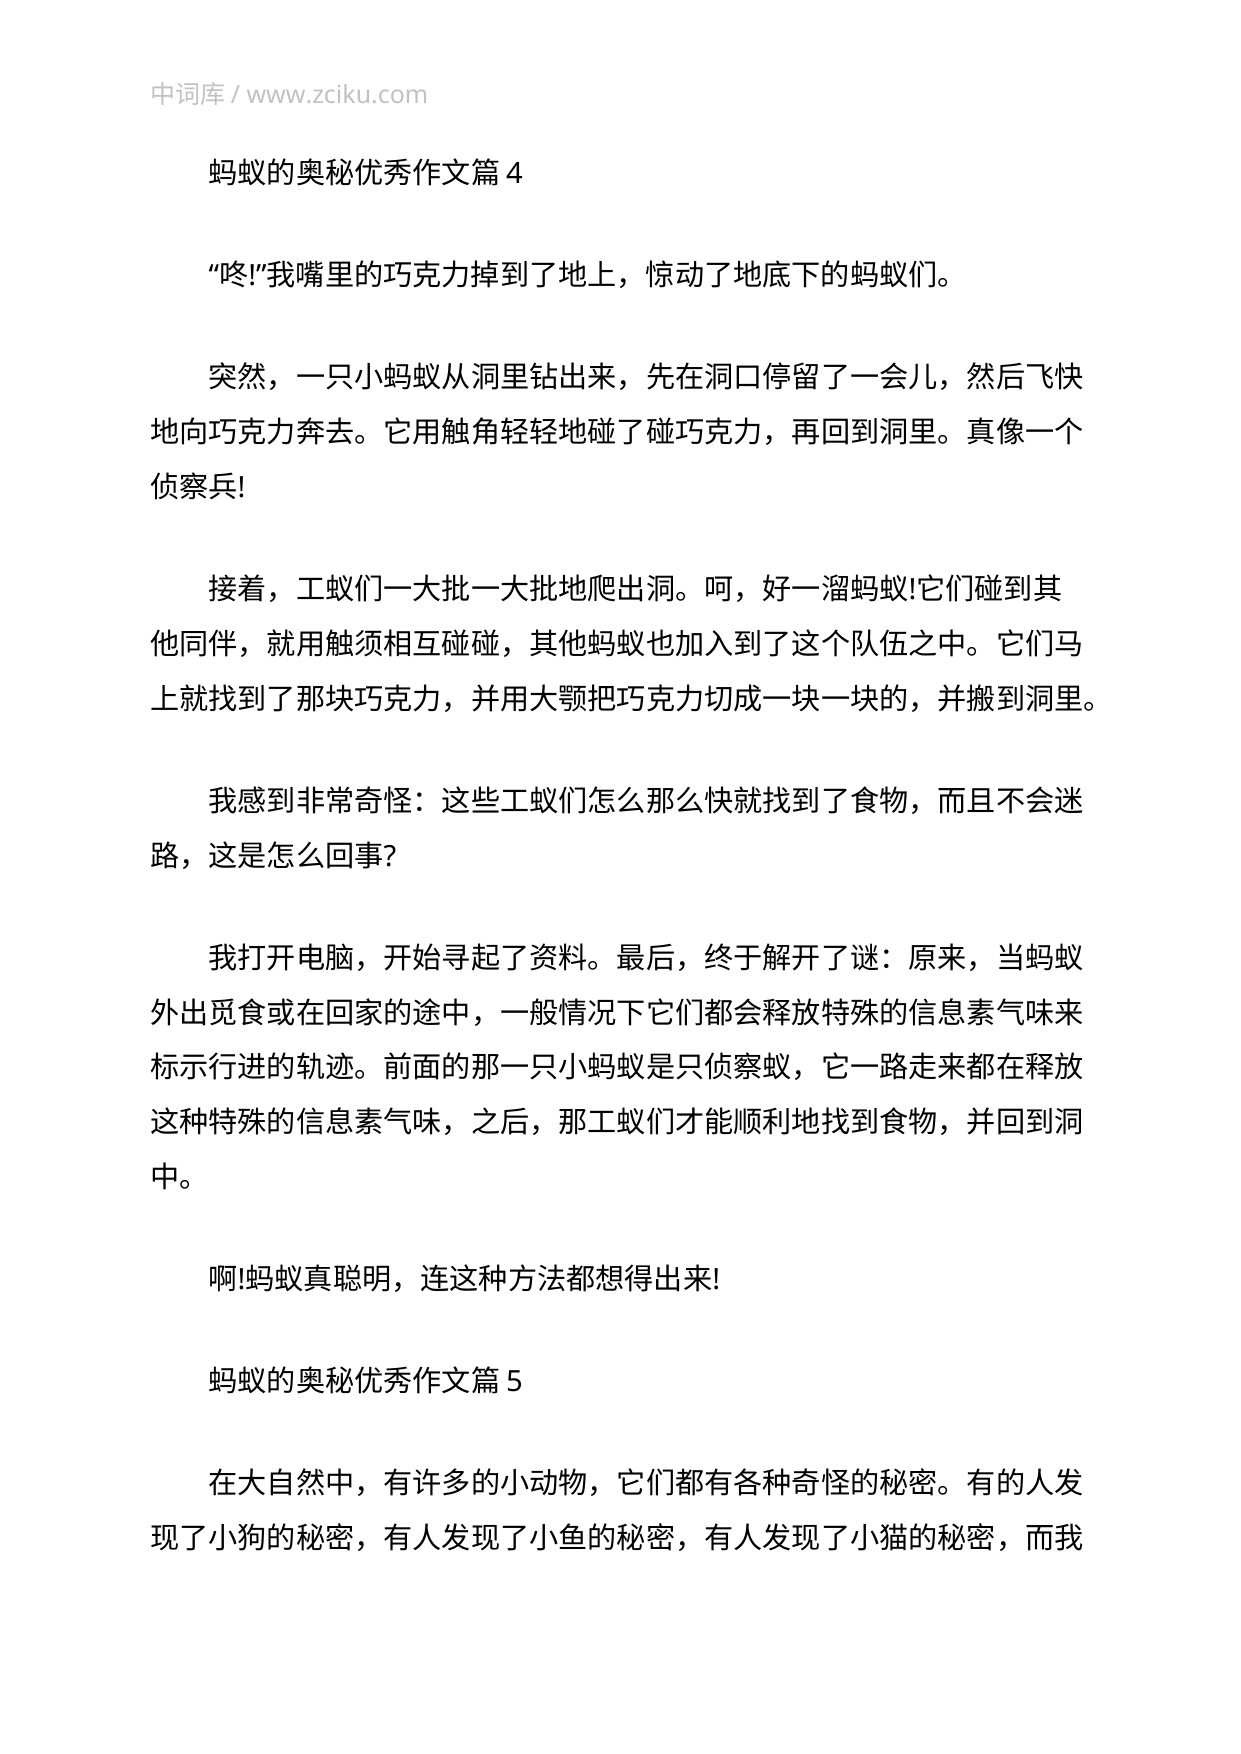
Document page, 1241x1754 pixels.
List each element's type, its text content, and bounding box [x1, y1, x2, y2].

text 蚂蚁的奥秘优秀作文篇4 [150, 150, 1090, 192]
text “咚!”我嘴里的巧克力掉到了地上，惊动了地底下的蚂蚁们。 [150, 252, 1090, 294]
text 蚂蚁的奥秘优秀作文篇5 [150, 1358, 1090, 1400]
text 啊!蚂蚁真聪明，连这种方法都想得出来! [150, 1256, 1090, 1298]
text 接着，工蚁们一大批一大批地爬出洞。呵，好一溜蚂蚁!它们碰到其他同伴，就用触须相互碰碰，其他蚂蚁也加入到了这个队伍之中。它们马上就找到了那块巧克力，并用大颚把巧克力切成一块一块的，并搬到洞里。 [150, 566, 1090, 718]
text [150, 1459, 1090, 1557]
text 我感到非常奇怪：这些工蚁们怎么那么快就找到了食物，而且不会迷路，这是怎么回事? [150, 777, 1090, 875]
text 突然，一只小蚂蚁从洞里钻出来，先在洞口停留了一会儿，然后飞快地向巧克力奔去。它用触角轻轻地碰了碰巧克力，再回到洞里。真像一个侦察兵! [150, 354, 1090, 506]
text 我打开电脑，开始寻起了资料。最后，终于解开了谜：原来，当蚂蚁外出觅食或在回家的途中，一般情况下它们都会释放特殊的信息素气味来标示行进的轨迹。前面的那一只小蚂蚁是只侦察蚁，它一路走来都在释放这种特殊的信息素气味，之后，那工蚁们才能顺利地找到食物，并回到洞中。 [150, 934, 1090, 1196]
